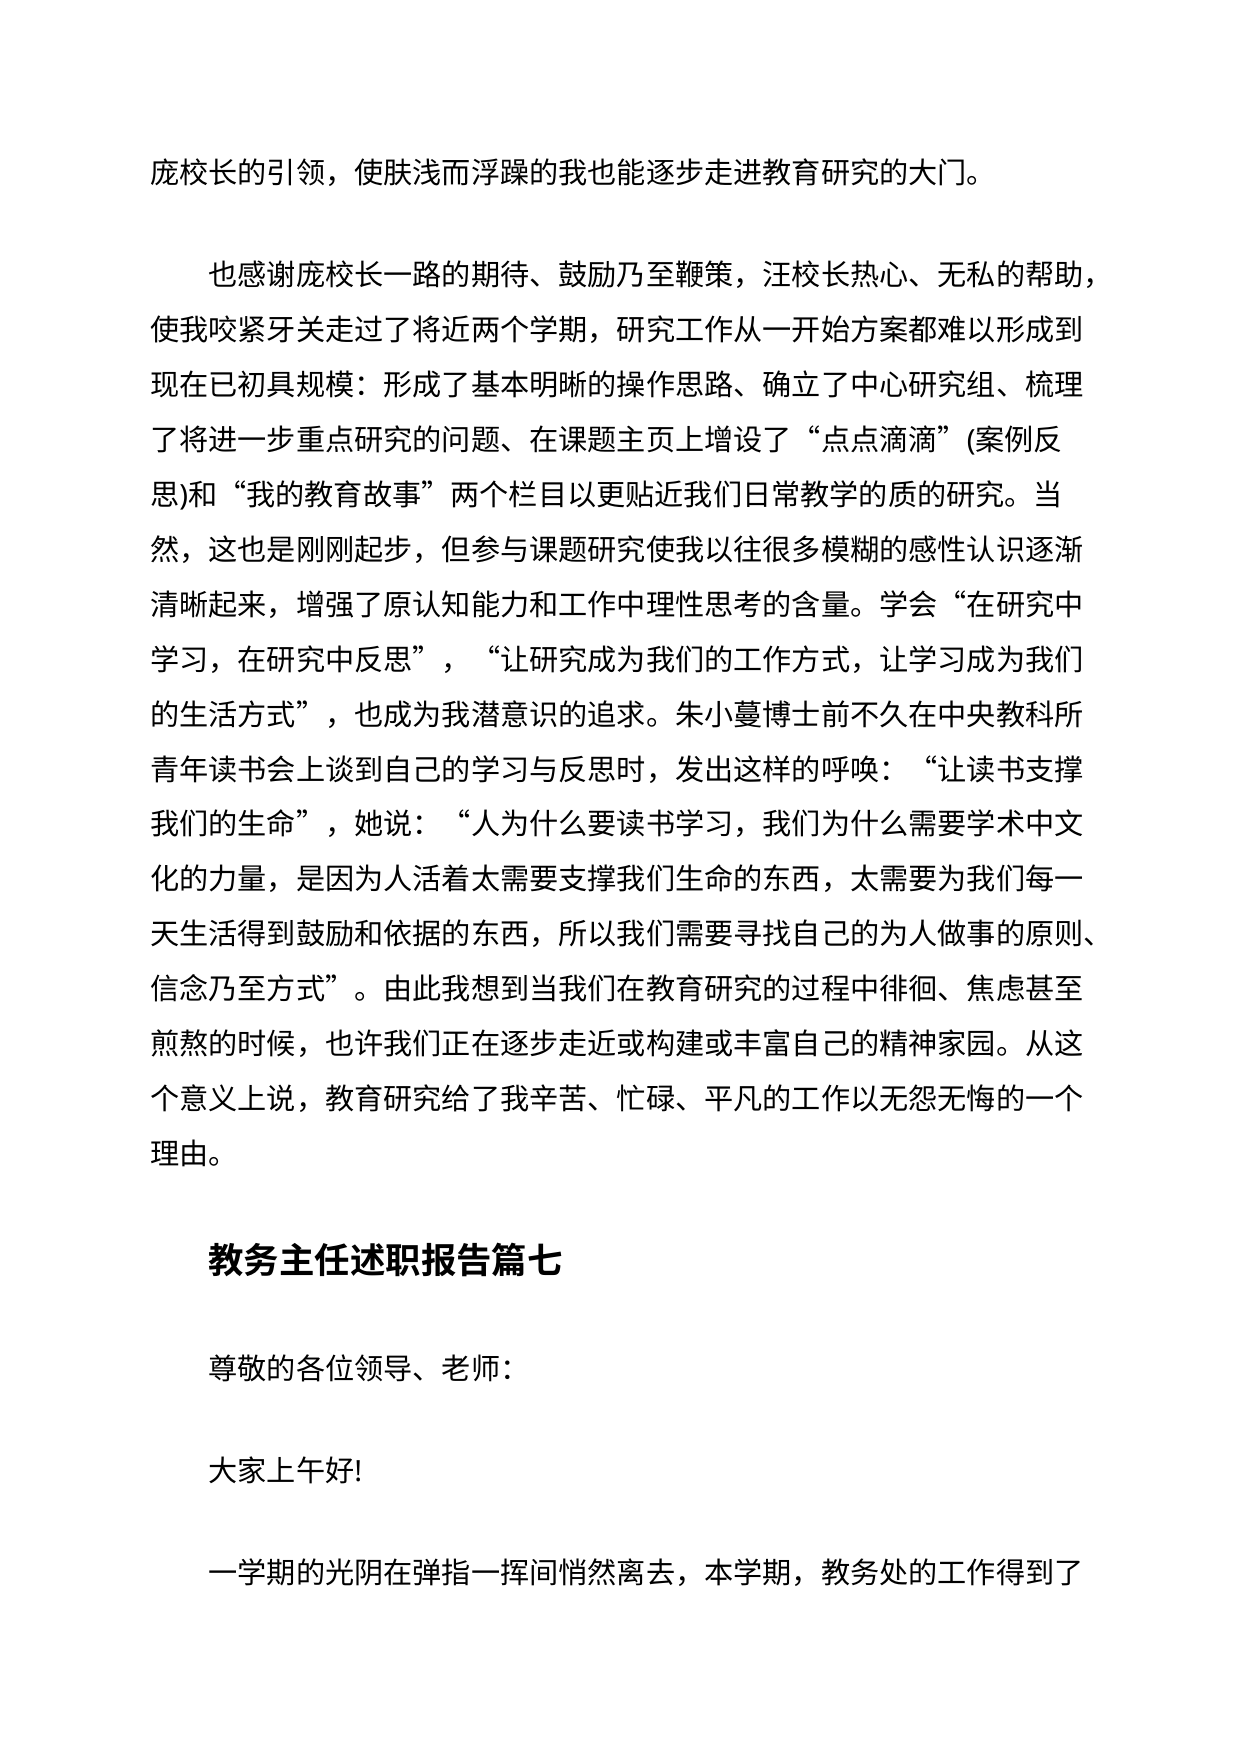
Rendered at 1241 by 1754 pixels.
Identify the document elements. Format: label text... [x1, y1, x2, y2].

text 教务主任述职报告篇七 [150, 1232, 1090, 1283]
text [150, 150, 1090, 192]
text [150, 1549, 1090, 1592]
text 也感谢庞校长一路的期待、鼓励乃至鞭策，汪校长热心、无私的帮助，使我咬紧牙关走过了将近两个学期，研究工作从一开始方案都难以形成到现在已初具规模：形成了基本明晰的操作思路、确立了中心研究组、梳理了将进一步重点研究的问题、在课题主页上增设了“点点滴滴”(案例反思)和“我的教育故事”两个栏目以更贴近我们日常教学的质的研究。当然，这也是刚刚起步，但参与课题研究使我以往很多模糊的感性认识逐渐清晰起来，增强了原认知能力和工作中理性思考的含量。学会“在研究中学习，在研究中反思”，“让研究成为我们的工作方式，让学习成为我们的生活方式”，也成为我潜意识的追求。朱小蔓博士前不久在中央教科所青年读书会上谈到自己的学习与反思时，发出这样的呼唤：“让读书支撑我们的生命”，她说：“人为什么要读书学习，我们为什么需要学术中文化的力量，是因为人活着太需要支撑我们生命的东西，太需要为我们每一天生活得到鼓励和依据的东西，所以我们需要寻找自己的为人做事的原则、信念乃至方式”。由此我想到当我们在教育研究的过程中徘徊、焦虑甚至煎熬的时候，也许我们正在逐步走近或构建或丰富自己的精神家园。从这个意义上说，教育研究给了我辛苦、忙碌、平凡的工作以无怨无悔的一个理由。 [150, 252, 1090, 1173]
text 大家上午好! [150, 1447, 1090, 1490]
text 尊敬的各位领导、老师： [150, 1346, 1090, 1388]
